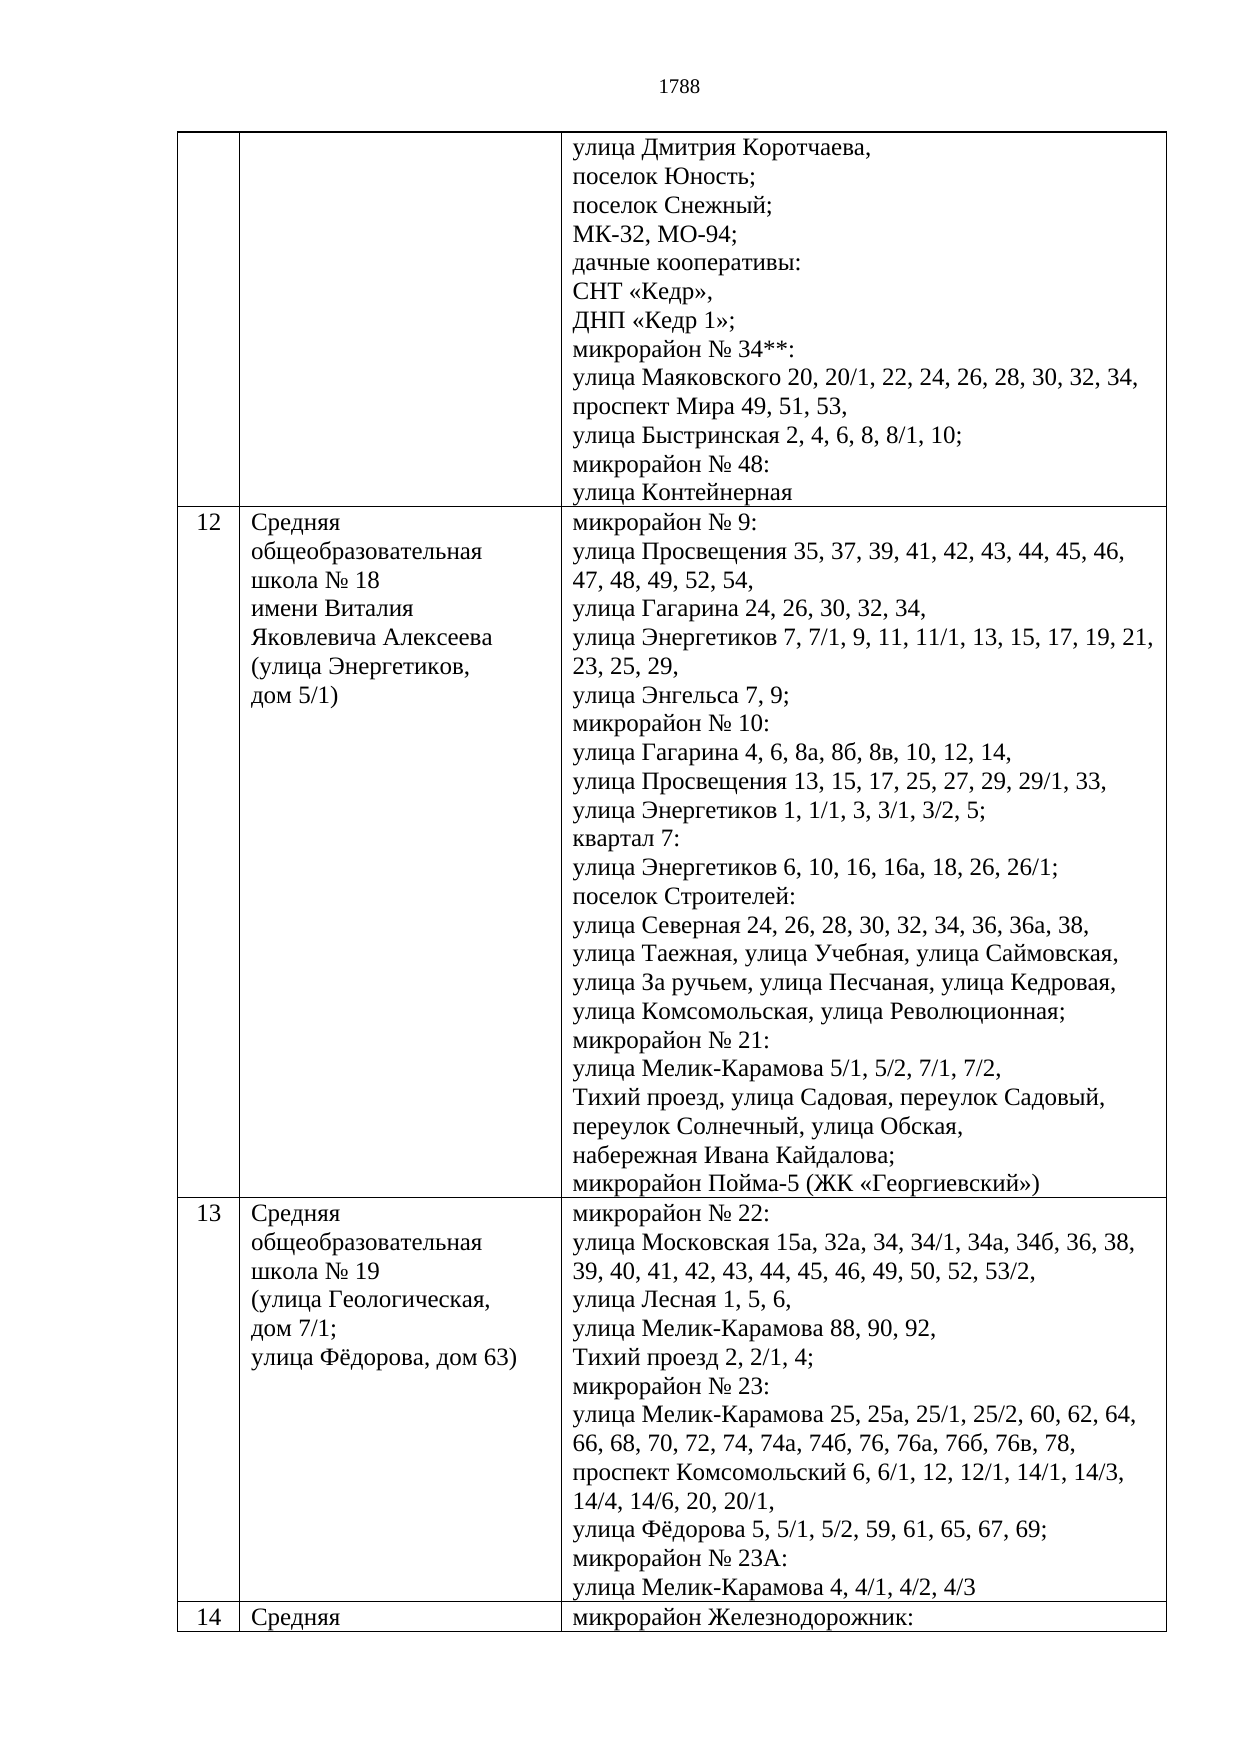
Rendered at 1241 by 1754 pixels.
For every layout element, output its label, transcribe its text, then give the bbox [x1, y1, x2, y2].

table_cell микрорайон № 9: улица Просвещения 35, 37, 39, 41, 42, 43, 44, 45, 46, 47, 48, 49, 52, 54, улица Гагарина 24, 26, 30, 32, 34, улица Энергетиков 7, 7/1, 9, 11, 11/1, 13, 15, 17, 19, 21, 23, 25, 29, улица Энгельса 7, 9; микрорайон № 10: улица Гагарина 4, 6, 8а, 8б, 8в, 10, 12, 14, улица Просвещения 13, 15, 17, 25, 27, 29, 29/1, 33, улица Энергетиков 1, 1/1, 3, 3/1, 3/2, 5; квартал 7: улица Энергетиков 6, 10, 16, 16а, 18, 26, 26/1; поселок Строителей: улица Северная 24, 26, 28, 30, 32, 34, 36, 36а, 38, улица Таежная, улица Учебная, улица Саймовская, улица За ручьем, улица Песчаная, улица Кедровая, улица Комсомольская, улица Революционная; микрорайон № 21: улица Мелик-Карамова 5/1, 5/2, 7/1, 7/2, Тихий проезд, улица Садовая, переулок Садовый, переулок Солнечный, улица Обская, набережная Ивана Кайдалова; микрорайон Пойма-5 (ЖК «Георгиевский») [562, 507, 1166, 1197]
table_cell Средняя общеобразовательная школа № 19 (улица Геологическая, дом 7/1; улица Фёдорова, дом 63) [240, 1198, 561, 1601]
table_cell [562, 1602, 1166, 1631]
table_cell 11 [178, 133, 239, 506]
table_cell 14 [178, 1602, 239, 1631]
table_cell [562, 133, 1166, 506]
table_cell микрорайон № 22: улица Московская 15а, 32а, 34, 34/1, 34а, 34б, 36, 38, 39, 40, 41, 42, 43, 44, 45, 46, 49, 50, 52, 53/2, улица Лесная 1, 5, 6, улица Мелик-Карамова 88, 90, 92, Тихий проезд 2, 2/1, 4; микрорайон № 23: улица Мелик-Карамова 25, 25а, 25/1, 25/2, 60, 62, 64, 66, 68, 70, 72, 74, 74а, 74б, 76, 76а, 76б, 76в, 78, проспект Комсомольский 6, 6/1, 12, 12/1, 14/1, 14/3, 14/4, 14/6, 20, 20/1, улица Фёдорова 5, 5/1, 5/2, 59, 61, 65, 67, 69; микрорайон № 23А: улица Мелик-Карамова 4, 4/1, 4/2, 4/3 [562, 1198, 1166, 1601]
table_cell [240, 1602, 561, 1631]
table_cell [240, 133, 561, 506]
table_cell 12 [178, 507, 239, 1197]
table_cell Средняя общеобразовательная школа № 18 имени Виталия Яковлевича Алексеева (улица Энергетиков, дом 5/1) [240, 507, 561, 1197]
table_cell 13 [178, 1198, 239, 1601]
